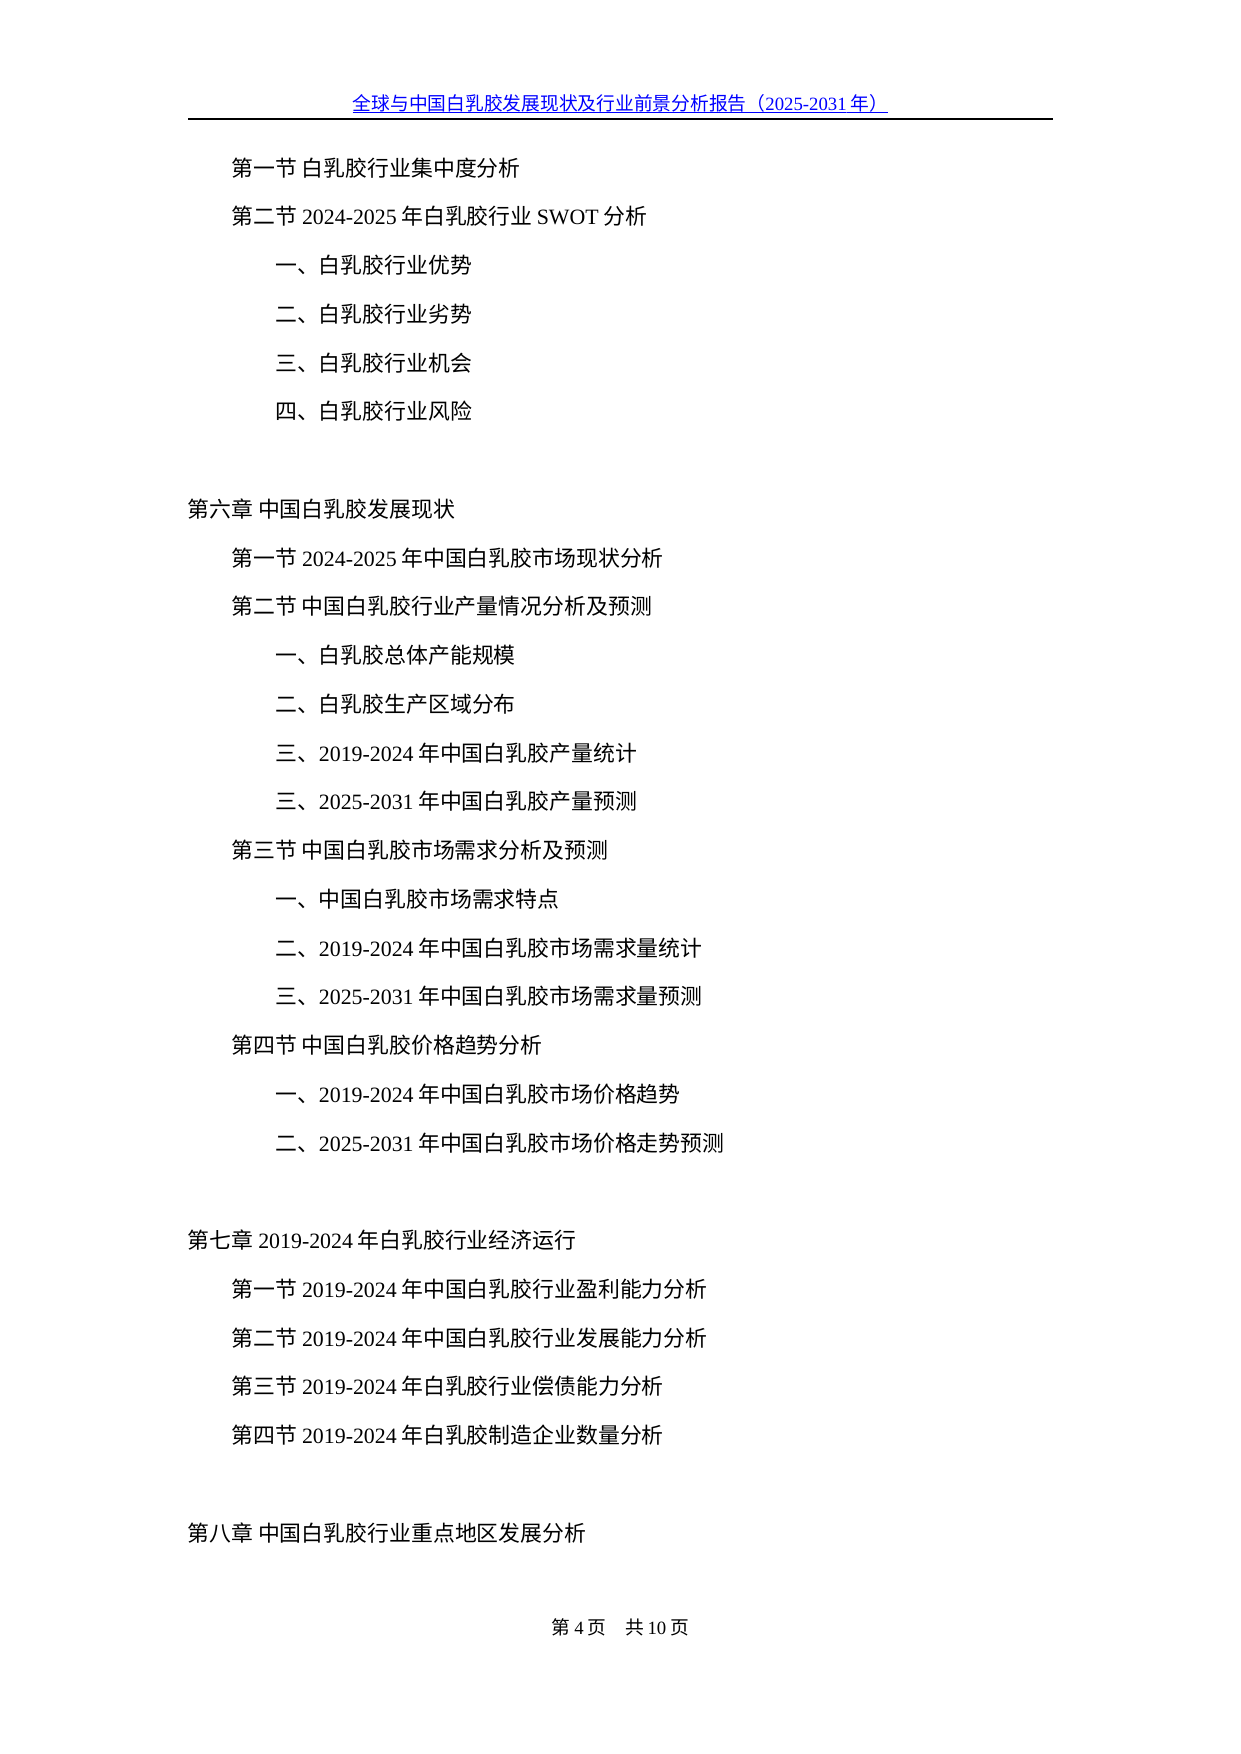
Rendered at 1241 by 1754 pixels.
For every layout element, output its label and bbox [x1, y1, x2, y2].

text [187, 150, 1053, 1548]
